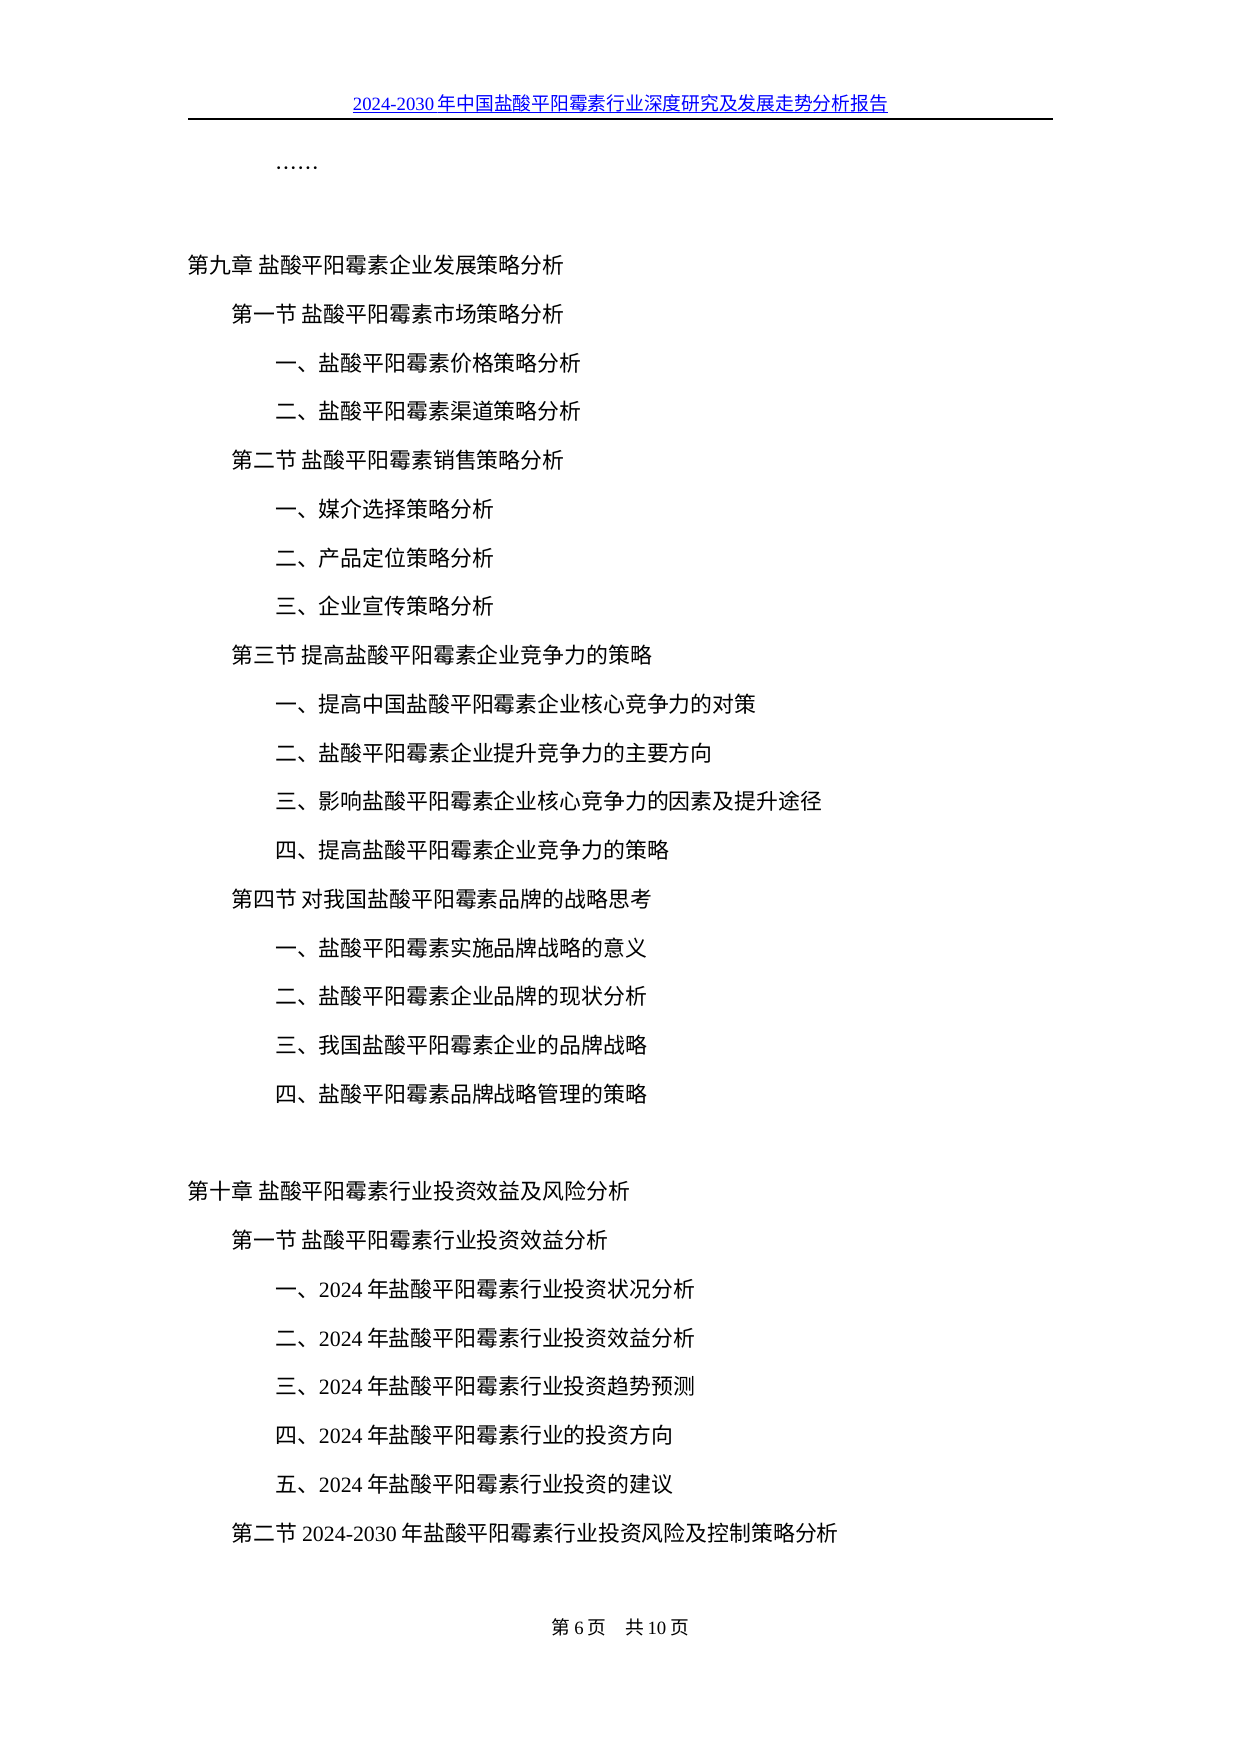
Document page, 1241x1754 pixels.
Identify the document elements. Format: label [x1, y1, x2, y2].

text [187, 150, 1053, 1548]
